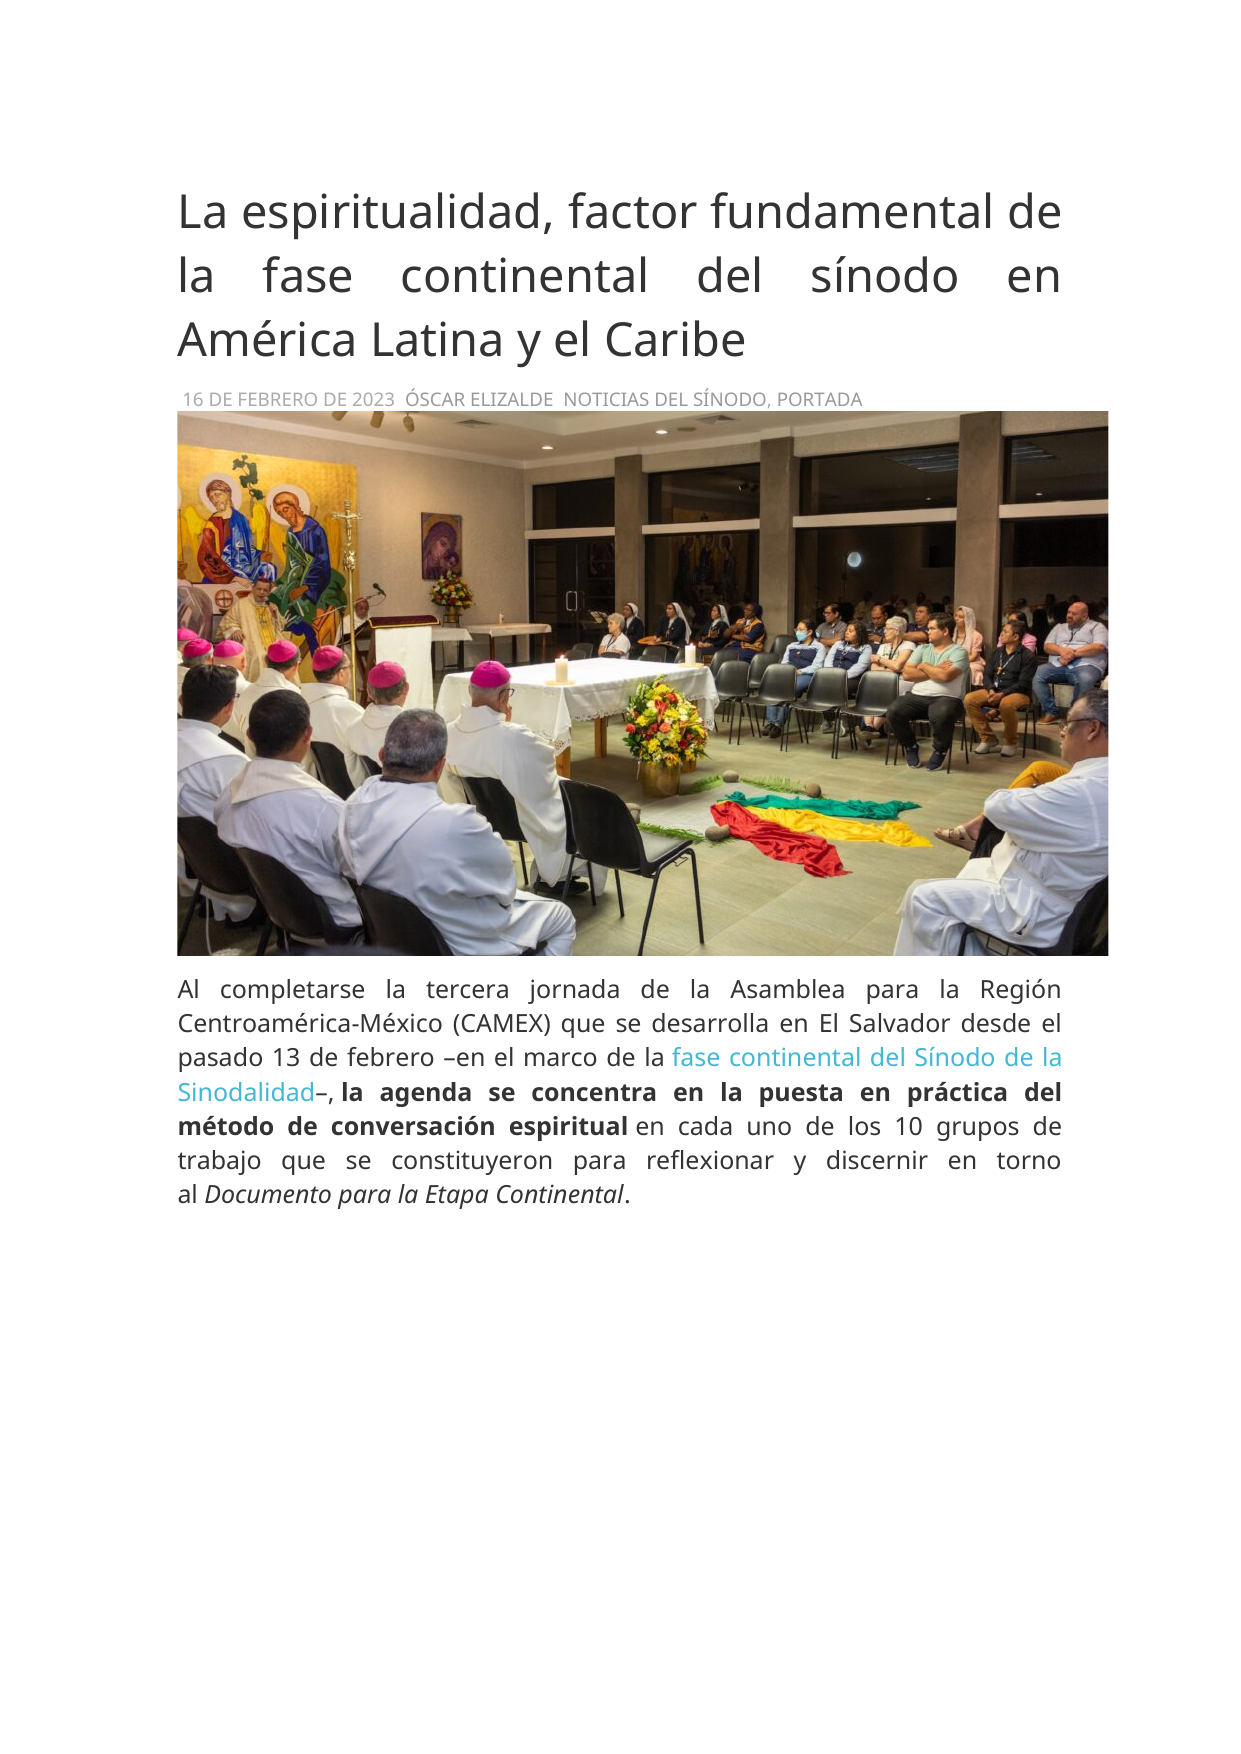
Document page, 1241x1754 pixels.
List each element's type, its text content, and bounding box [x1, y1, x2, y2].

text Al completarse la tercera jornada de la Asamblea para la Región Centroamérica-México (CAMEX) que se desarrolla en El Salvador desde el pasado 13 de febrero –en el marco de la fase continental del Sínodo de la Sinodalidad–, la agenda se concentra en la puesta en práctica del método de conversación espiritual en cada uno de los 10 grupos de trabajo que se constituyeron para reflexionar y discernir en torno al Documento para la Etapa Continental. [177, 972, 1063, 1210]
text La espiritualidad, factor fundamental de la fase continental del sínodo en América Latina y el Caribe [177, 179, 1063, 370]
text 16 DE FEBRERO DE 2023 ÓSCAR ELIZALDE NOTICIAS DEL SÍNODO, PORTADA [177, 386, 1063, 411]
picture [177, 411, 1109, 956]
